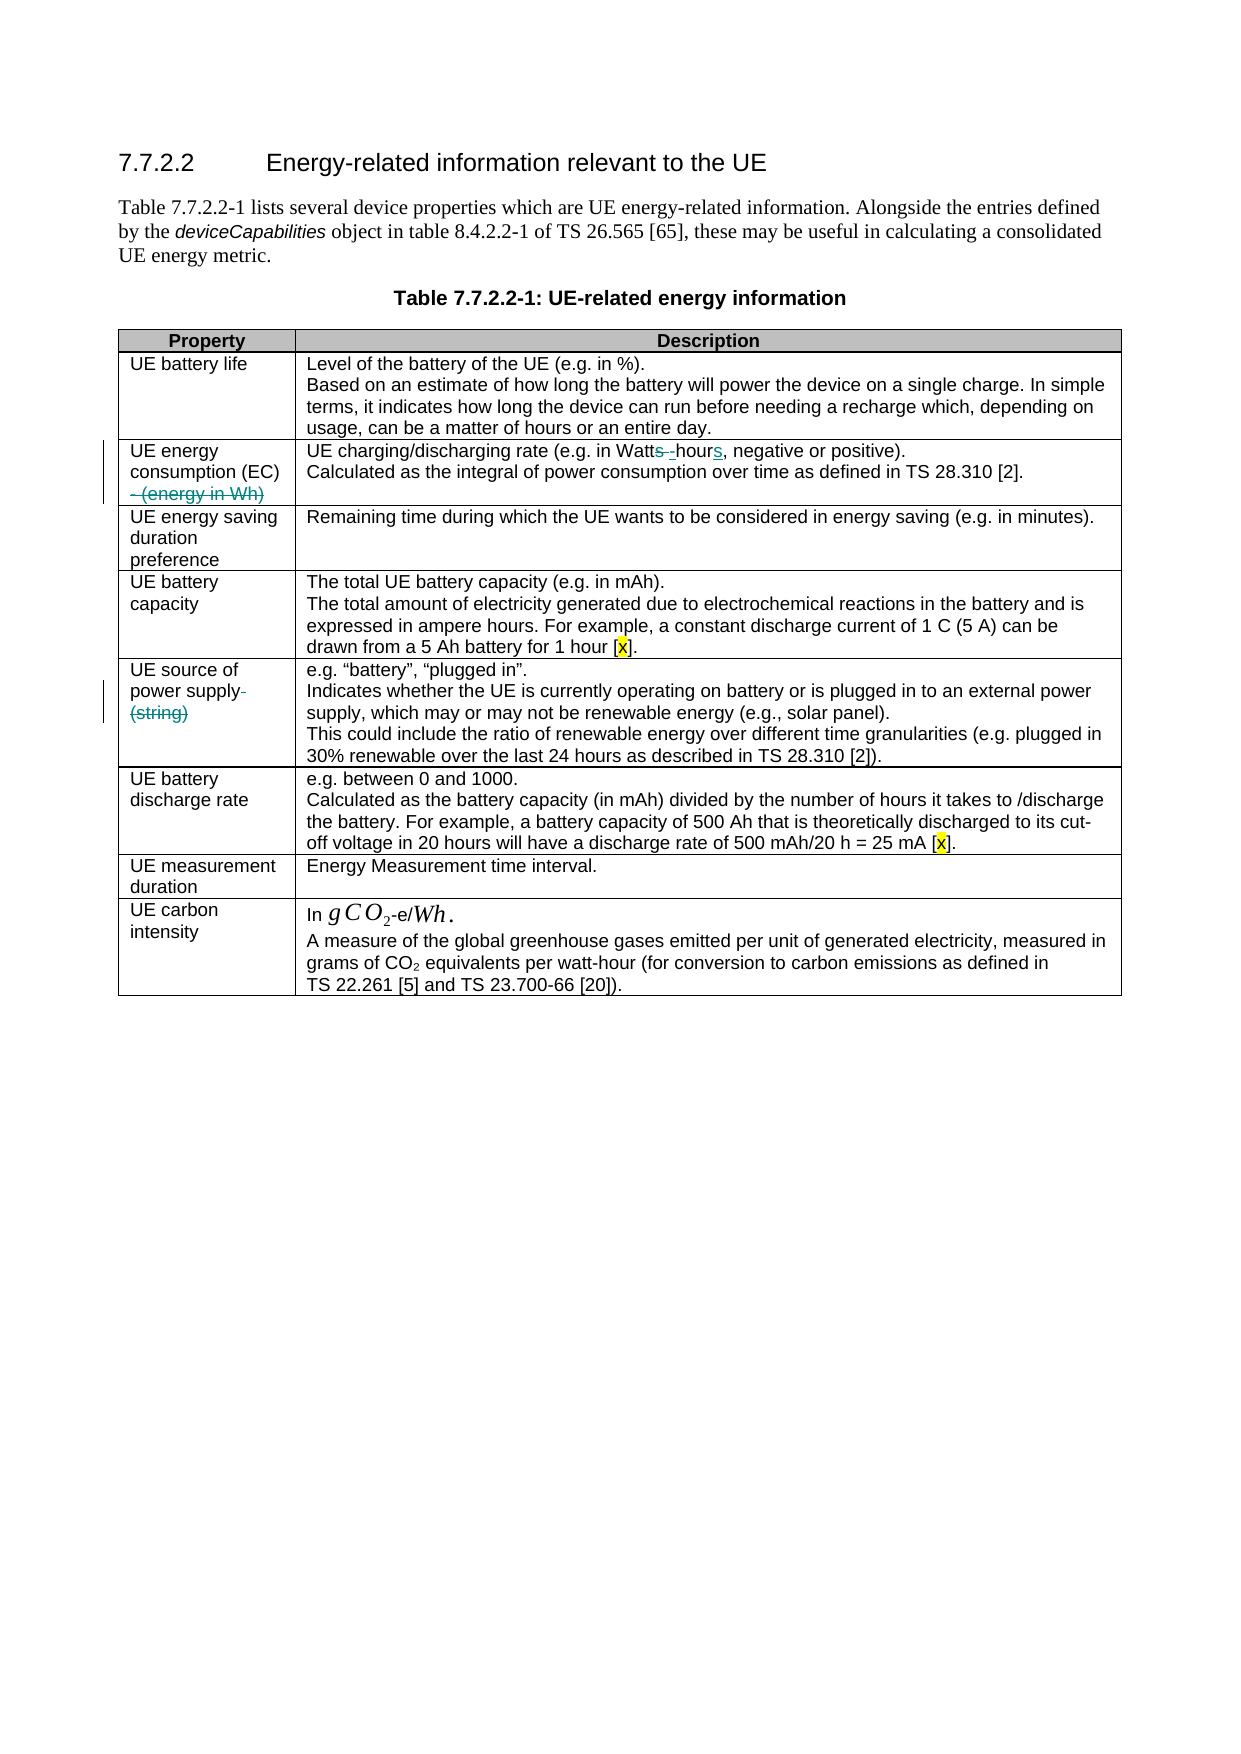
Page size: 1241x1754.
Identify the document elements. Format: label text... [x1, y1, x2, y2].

table_header Description [296, 330, 1121, 351]
table_cell e.g. “battery”, “plugged in”. Indicates whether the UE is currently operating on battery or is plugged in to an external power supply, which may or may not be renewable energy (e.g., solar panel). This could include the ratio of renewable energy over different time granularities (e.g. plugged in 30% renewable over the last 24 hours as described in TS 28.310 [2]). [296, 659, 1121, 766]
table_cell Remaining time during which the UE wants to be considered in energy saving (e.g. in minutes). [296, 506, 1121, 570]
table_cell UE charging/discharging rate (e.g. in Watthour, negative or positive). Calculated as the integral of power consumption over time as defined in TS 28.310 [2]. [296, 440, 1121, 504]
subtitle 7.7.2.2 Energy-related information relevant to the UE [118, 148, 1122, 176]
table_cell Energy Measurement time interval. [296, 855, 1121, 898]
table_cell UE battery life [119, 353, 295, 439]
table_cell UE battery discharge rate [119, 768, 295, 854]
text Table 7.7.2.2-1 lists several device properties which are UE energy-related information. Alongside the entries defined by the deviceCapabilities object in table 8.4.2.2-1 of TS 26.565 [65], these may be useful in calculating a consolidated UE energy metric. [118, 195, 1122, 267]
text Table 7.7.2.2-1: UE-related energy information [118, 286, 1122, 310]
table_cell UE energy consumption (EC) [119, 440, 295, 504]
table_cell Level of the battery of the UE (e.g. in %). Based on an estimate of how long the battery will power the device on a single charge. In simple terms, it indicates how long the device can run before needing a recharge which, depending on usage, can be a matter of hours or an entire day. [296, 353, 1121, 439]
table_cell UE battery capacity [119, 571, 295, 657]
table_cell UE carbon intensity [119, 899, 295, 995]
table_header Property [119, 330, 295, 351]
table_cell In -e/ A measure of the global greenhouse gases emitted per unit of generated electricity, measured in grams of CO₂ equivalents per watt-hour (for conversion to carbon emissions as defined in TS 22.261 [5] and TS 23.700-66 [20]). [296, 899, 1121, 995]
table_cell UE energy saving duration preference [119, 506, 295, 570]
table_cell UE measurement duration [119, 855, 295, 898]
table_cell e.g. between 0 and 1000. Calculated as the battery capacity (in mAh) divided by the number of hours it takes to /discharge the battery. For example, a battery capacity of 500 Ah that is theoretically discharged to its cut-off voltage in 20 hours will have a discharge rate of 500 mAh/20 h = 25 mA [x]. [296, 768, 1121, 854]
table_cell UE source of power supply [119, 659, 295, 766]
table_cell The total UE battery capacity (e.g. in mAh). The total amount of electricity generated due to electrochemical reactions in the battery and is expressed in ampere hours. For example, a constant discharge current of 1 C (5 A) can be drawn from a 5 Ah battery for 1 hour [x]. [296, 571, 1121, 657]
